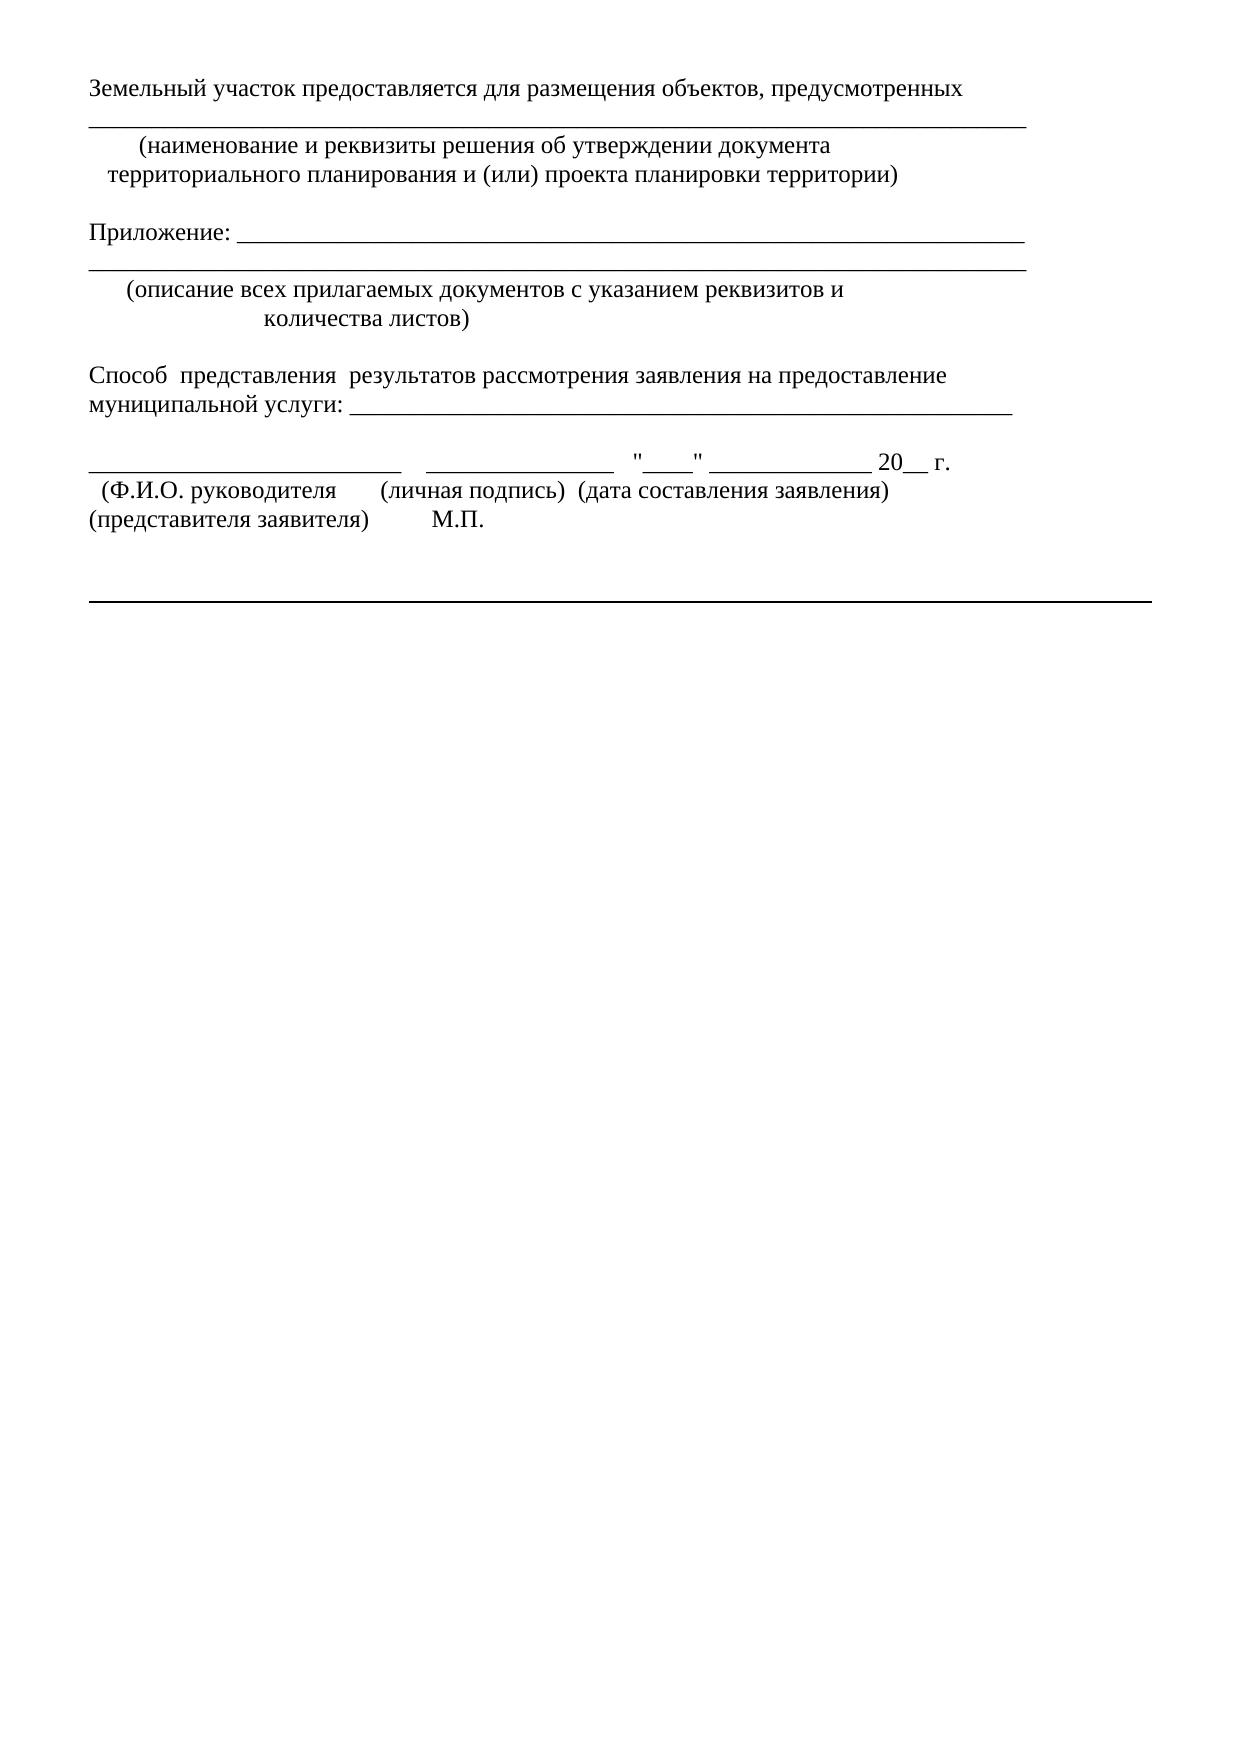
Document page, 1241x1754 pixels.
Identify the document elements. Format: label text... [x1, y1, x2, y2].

text (представителя заявителя) М.П. [89, 504, 1152, 533]
text (описание всех прилагаемых документов с указанием реквизитов и [89, 274, 1152, 303]
text _________________________ _______________ "____" _____________ 20__ г. [89, 447, 1152, 476]
text количества листов) [89, 303, 1152, 332]
text Способ представления результатов рассмотрения заявления на предоставление [89, 361, 1152, 389]
text муниципальной услуги: _____________________________________________________ [89, 389, 1152, 418]
text (наименование и реквизиты решения об утверждении документа [89, 131, 1152, 159]
text территориального планирования и (или) проекта планировки территории) [89, 159, 1152, 188]
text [89, 102, 1152, 131]
text Приложение: _______________________________________________________________ [89, 217, 1152, 246]
text Земельный участок предоставляется для размещения объектов, предусмотренных [89, 73, 1152, 102]
text (Ф.И.О. руководителя (личная подпись) (дата составления заявления) [89, 476, 1152, 504]
text ___________________________________________________________________________ [89, 246, 1152, 274]
